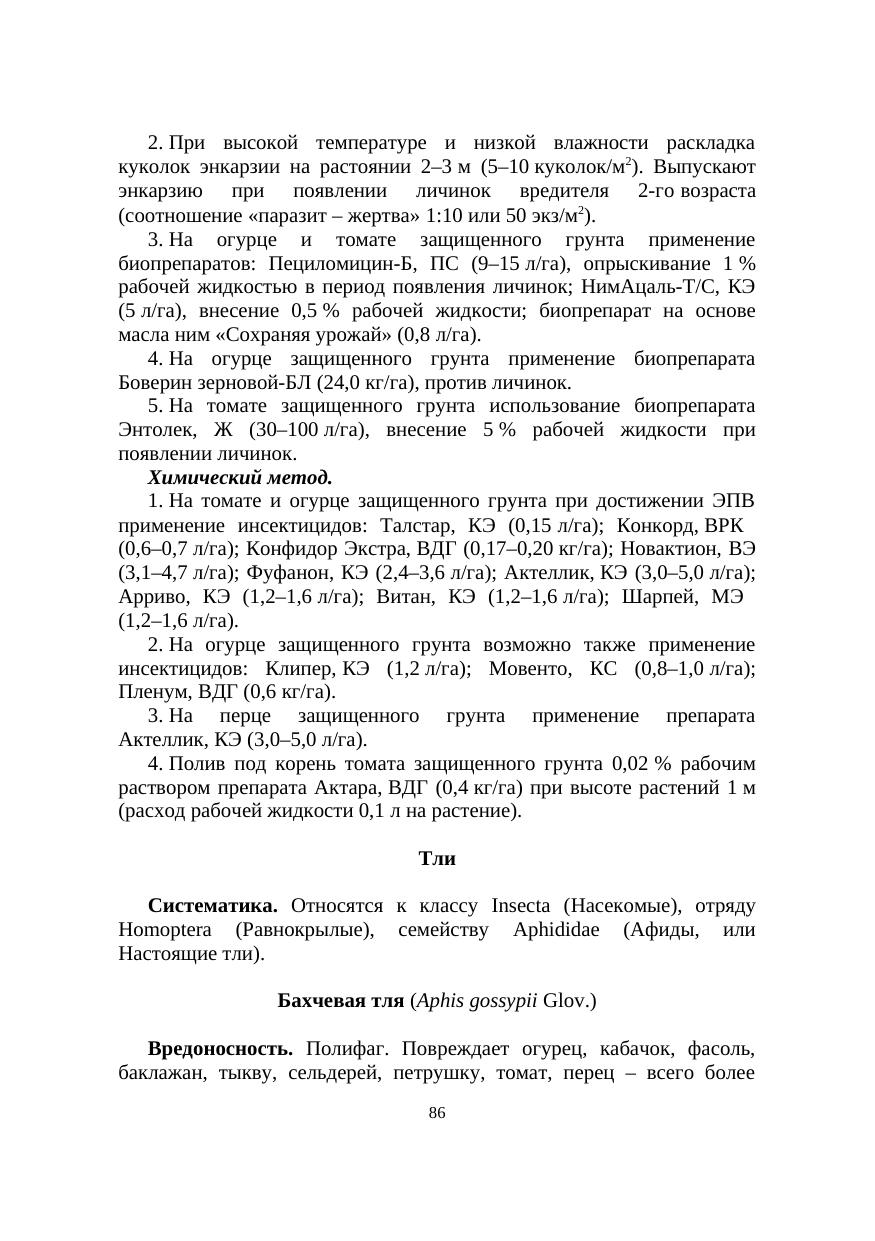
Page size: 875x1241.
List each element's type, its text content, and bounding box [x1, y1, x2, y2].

text 3. На огурце и томате защищенного грунта применение биопрепаратов: Пециломицин-Б, ПС (9–15 л/га), опрыскивание 1 % рабочей жидкостью в период появления личинок; НимАцаль-Т/С, КЭ (5 л/га), внесение 0,5 % рабочей жидкости; биопрепарат на основе масла ним «Сохраняя урожай» (0,8 л/га). [118, 227, 756, 346]
text Химический метод. [118, 465, 756, 489]
text Систематика. Относятся к классу Insecta (Насекомые), отряду Homoptera (Равнокрылые), семейству Aphididae (Афиды, или Настоящие тли). [118, 894, 756, 965]
text Тли [118, 846, 756, 870]
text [118, 1036, 756, 1084]
text 1. На томате и огурце защищенного грунта при достижении ЭПВ применение инсектицидов: Талстар, КЭ (0,15 л/га); Конкорд, ВРК (0,6–0,7 л/га); Конфидор Экстра, ВДГ (0,17–0,20 кг/га); Новактион, ВЭ (3,1–4,7 л/га); Фуфанон, КЭ (2,4–3,6 л/га); Актеллик, КЭ (3,0–5,0 л/га); Арриво, КЭ (1,2–1,6 л/га); Витан, КЭ (1,2–1,6 л/га); Шарпей, МЭ (1,2–1,6 л/га). [118, 489, 756, 632]
text 3. На перце защищенного грунта применение препарата Актеллик, КЭ (3,0–5,0 л/га). [118, 703, 756, 751]
text 2. При высокой температуре и низкой влажности раскладка куколок энкарзии на растоянии 2–3 м (5–10 куколок/м2). Выпускают энкарзию при появлении личинок вредителя 2-го возраста (соотношение «паразит – жертва» 1:10 или 50 экз/м2). [118, 130, 756, 227]
text 4. На огурце защищенного грунта применение биопрепарата Боверин зерновой-БЛ (24,0 кг/га), против личинок. [118, 346, 756, 394]
text 2. На огурце защищенного грунта возможно также применение инсектицидов: Клипер, КЭ (1,2 л/га); Мовенто, КС (0,8–1,0 л/га); Пленум, ВДГ (0,6 кг/га). [118, 632, 756, 703]
text Бахчевая тля (Aphis gossypii Glov.) [118, 989, 756, 1013]
text 5. На томате защищенного грунта использование биопрепарата Энтолек, Ж (30–100 л/га), внесение 5 % рабочей жидкости при появлении личинок. [118, 394, 756, 465]
text 4. Полив под корень томата защищенного грунта 0,02 % рабочим раствором препарата Актара, ВДГ (0,4 кг/га) при высоте растений 1 м (расход рабочей жидкости 0,1 л на растение). [118, 751, 756, 822]
